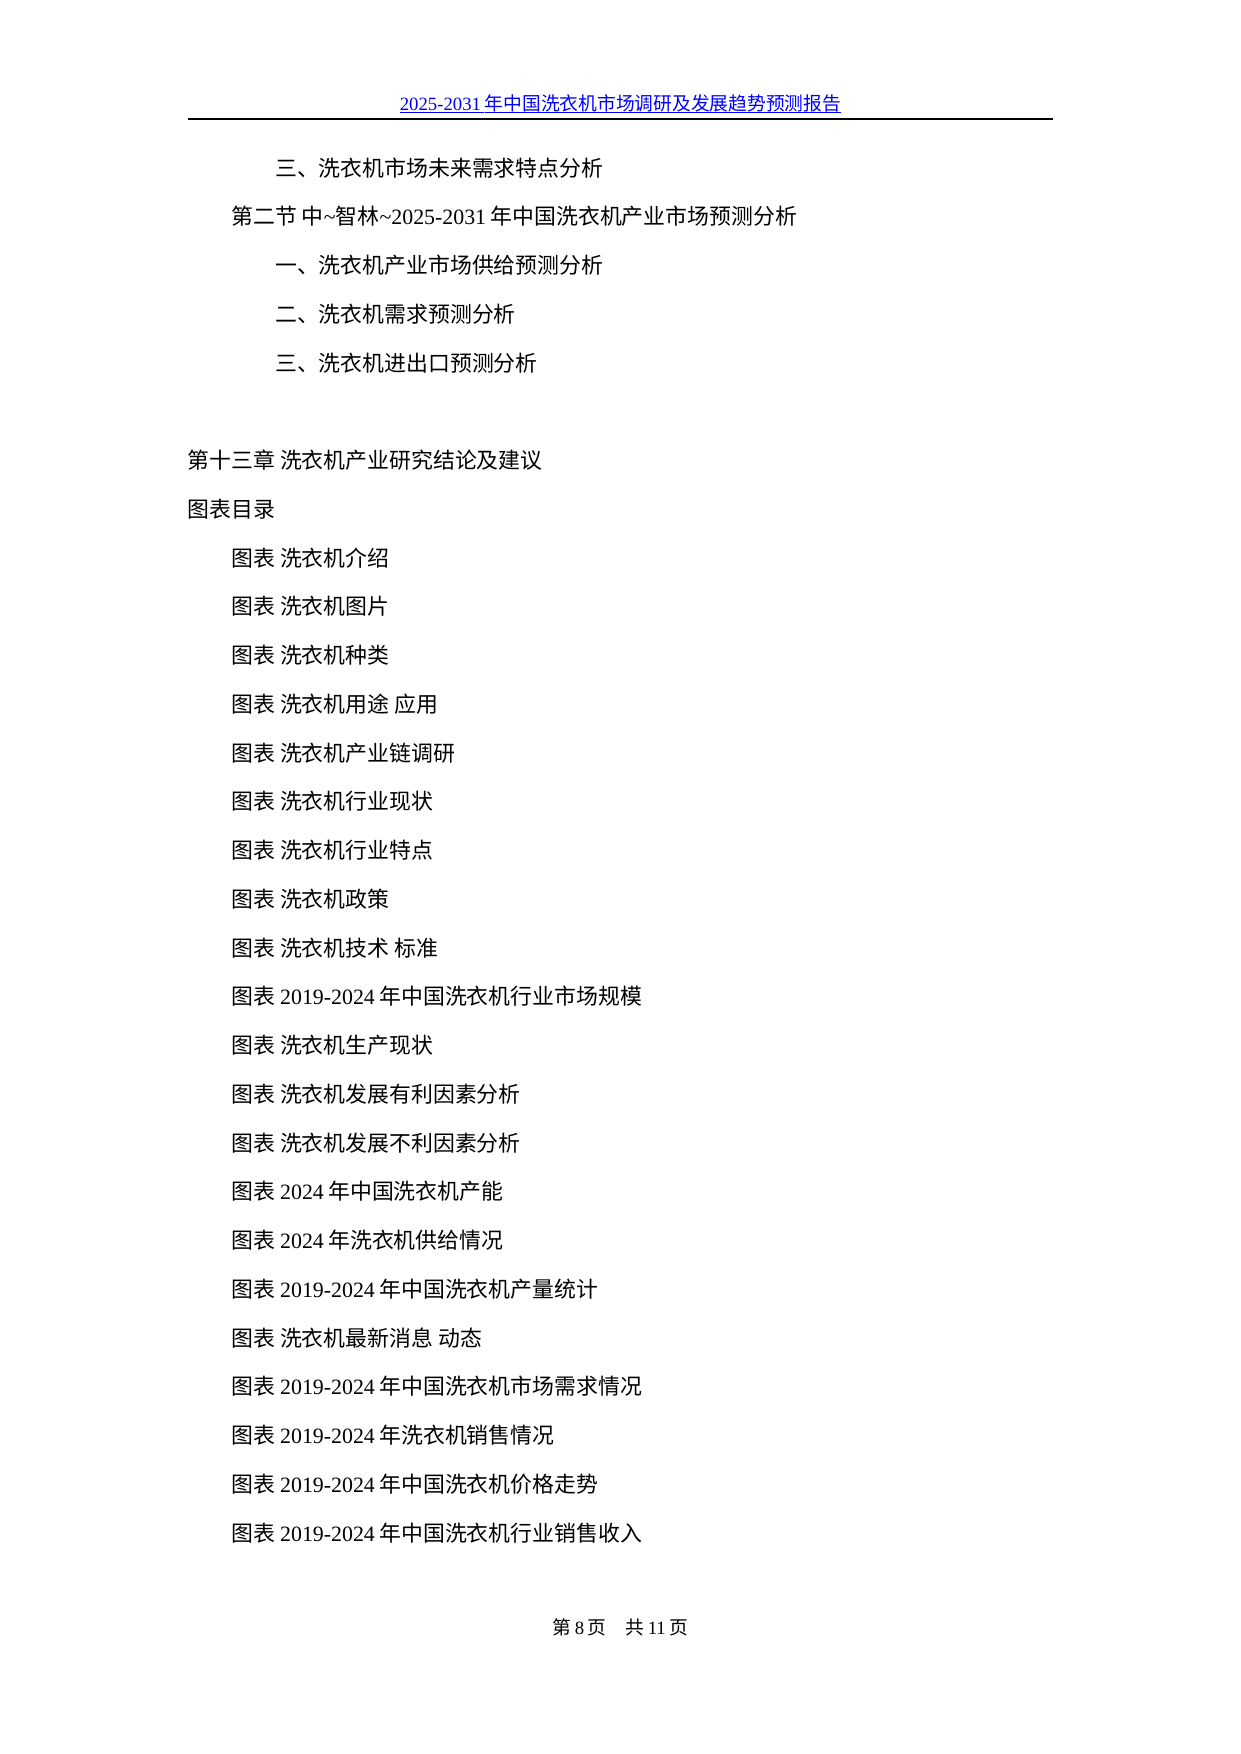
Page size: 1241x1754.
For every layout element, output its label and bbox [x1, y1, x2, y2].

text [187, 150, 1053, 1548]
